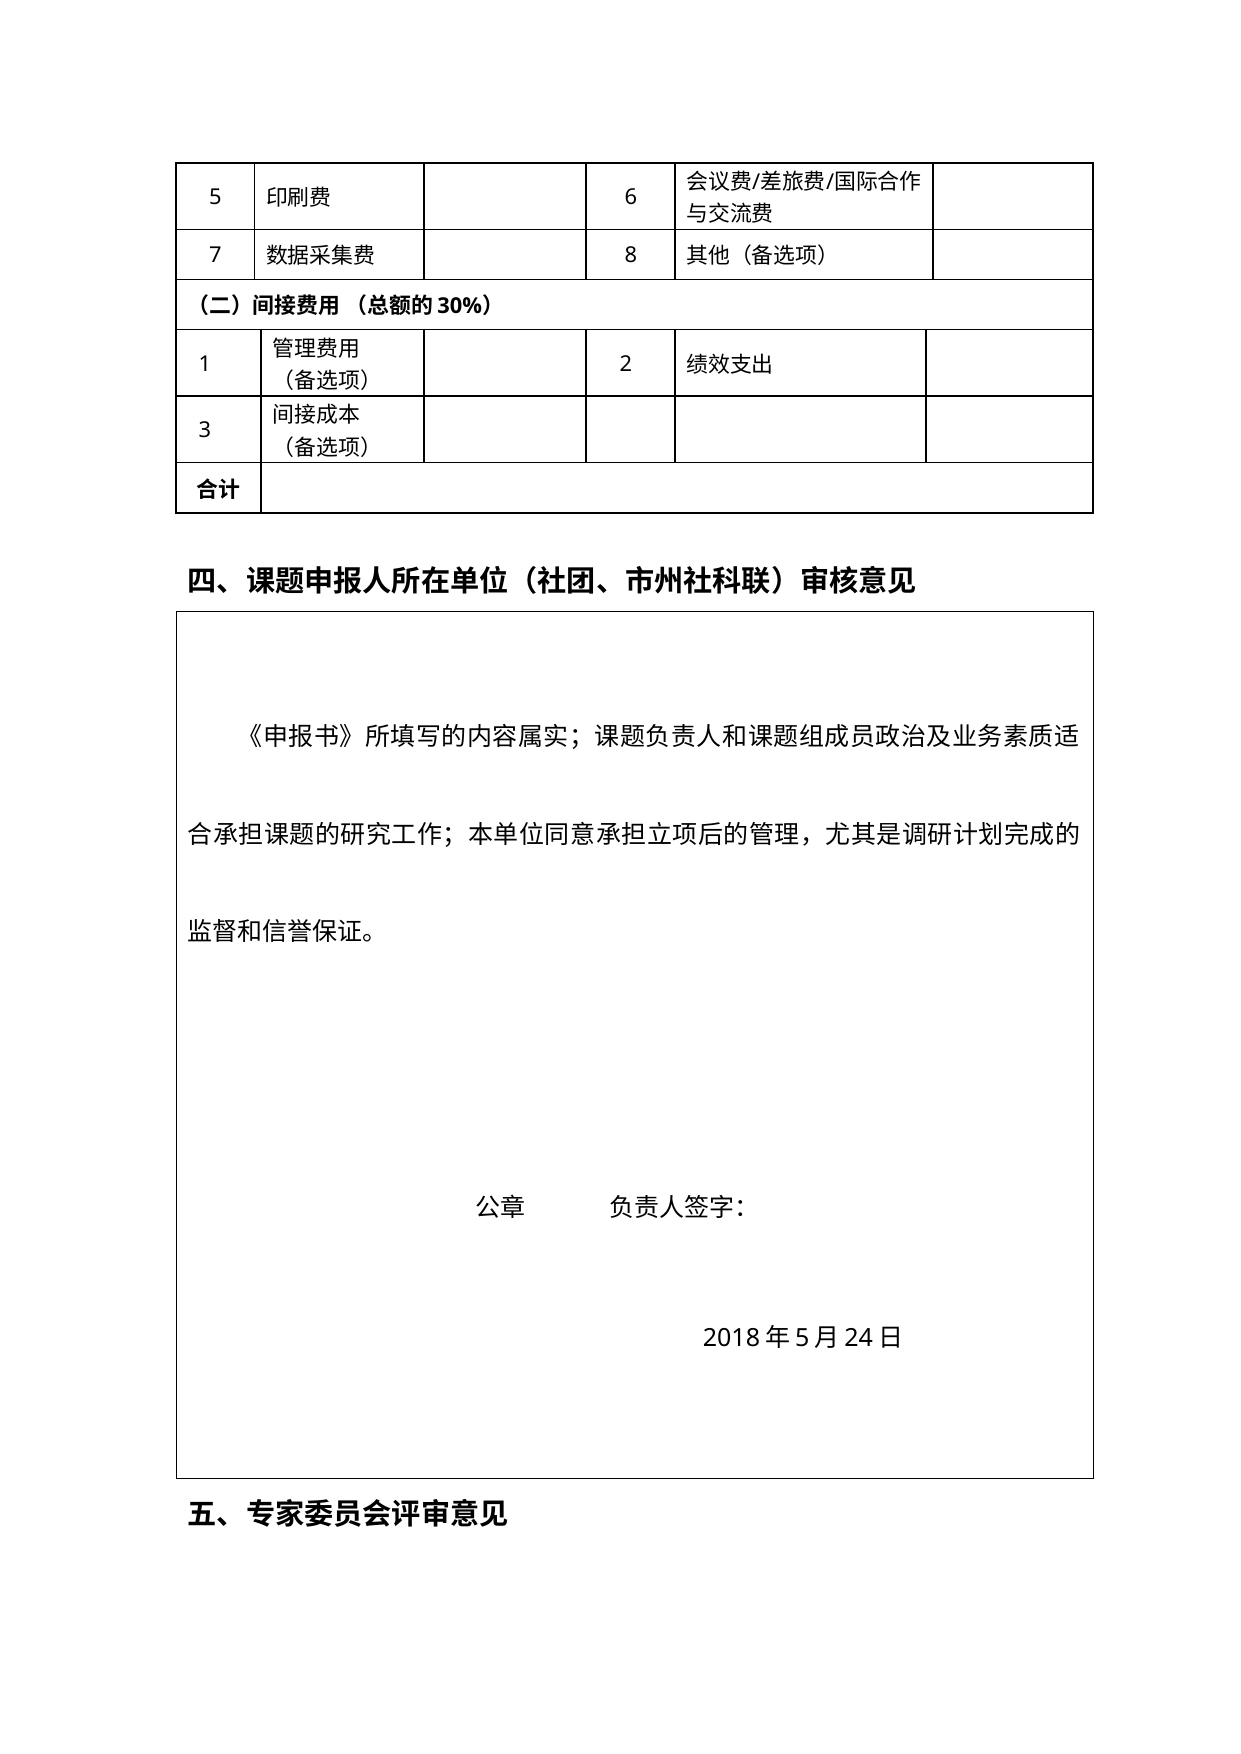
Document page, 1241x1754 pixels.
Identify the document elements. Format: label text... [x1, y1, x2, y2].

table_cell 管理费用 （备选项） [262, 330, 423, 395]
table_cell 会议费/差旅费/国际合作与交流费 [676, 164, 932, 228]
text 五、专家委员会评审意见 [187, 1479, 1053, 1544]
table_cell 2 [587, 330, 674, 395]
table_cell [262, 463, 1092, 512]
table_cell [927, 330, 1092, 395]
table_cell [934, 164, 1092, 228]
table_cell [425, 397, 585, 462]
table_cell 8 [587, 230, 674, 278]
table_cell 5 [177, 164, 254, 228]
table_cell [425, 164, 585, 228]
table_cell [927, 397, 1092, 462]
table_cell [587, 397, 674, 462]
table_cell 数据采集费 [255, 230, 423, 278]
table_cell 7 [177, 230, 254, 278]
table_cell 1 [177, 330, 260, 395]
table_cell [934, 230, 1092, 278]
table_cell 合计 [177, 463, 260, 512]
table_cell 其他（备选项） [676, 230, 932, 278]
table_cell 间接成本 （备选项） [262, 397, 423, 462]
table_cell 印刷费 [255, 164, 423, 228]
table_cell [676, 397, 925, 462]
table_header 《申报书》所填写的内容属实；课题负责人和课题组成员政治及业务素质适合承担课题的研究工作；本单位同意承担立项后的管理，尤其是调研计划完成的监督和信誉保证。 公章 负责人签字： 2018年5月24日 [177, 612, 1093, 1478]
table_cell [425, 330, 585, 395]
table_cell 绩效支出 [676, 330, 925, 395]
table_cell [425, 230, 585, 278]
text 四、课题申报人所在单位（社团、市州社科联）审核意见 [187, 546, 1053, 611]
table_cell 6 [587, 164, 674, 228]
table_cell （二）间接费用 （总额的30%） [177, 280, 1092, 328]
table_cell 3 [177, 397, 260, 462]
